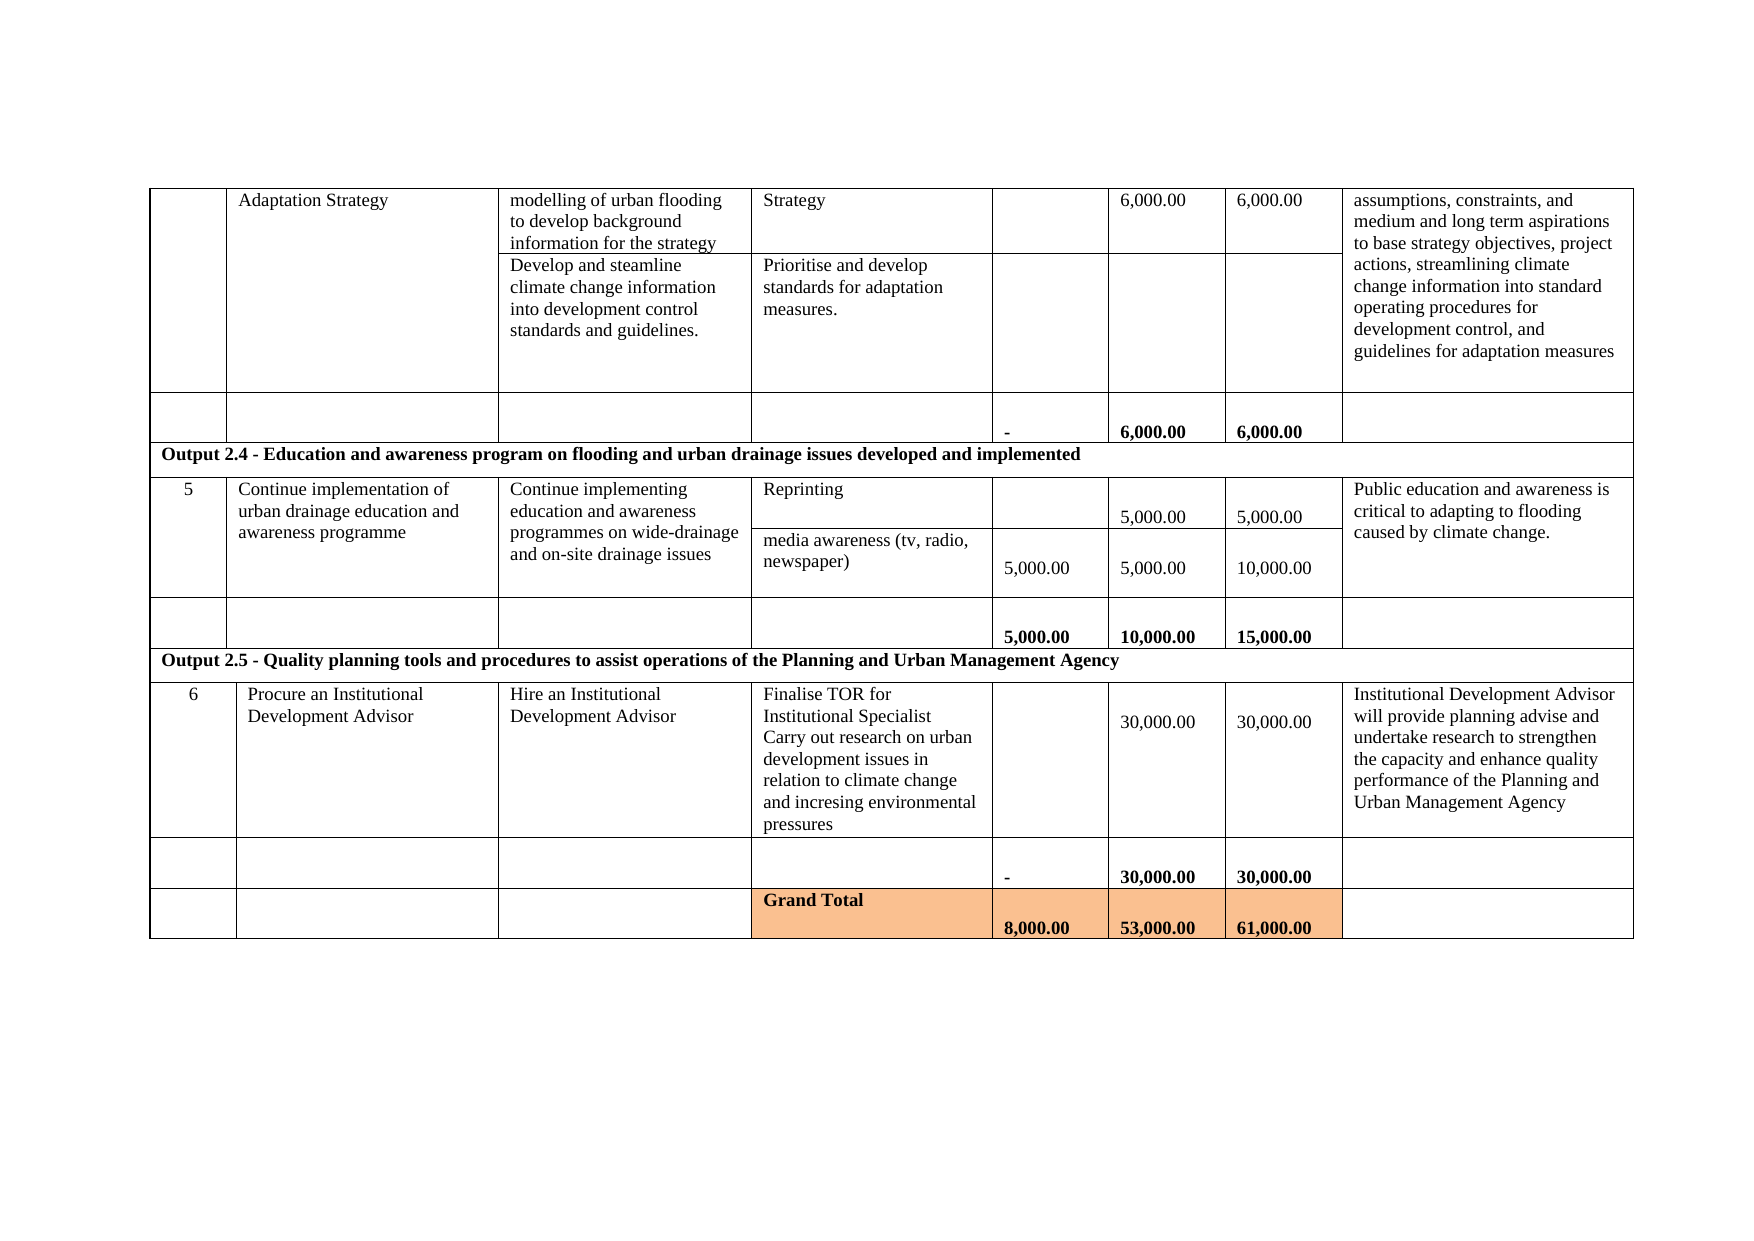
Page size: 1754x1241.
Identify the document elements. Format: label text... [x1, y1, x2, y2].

table_cell 61,000.00 [1226, 889, 1342, 938]
table_cell [1343, 838, 1633, 888]
table_cell 8,000.00 [993, 889, 1108, 938]
table_cell [1109, 254, 1225, 392]
table_cell 10,000.00 [1109, 598, 1225, 647]
table_cell [993, 254, 1108, 392]
table_cell [151, 838, 236, 888]
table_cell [752, 189, 992, 253]
table_cell Continue implementing education and awareness programmes on wide-drainage and on-site drainage issues [499, 478, 751, 597]
table_cell [151, 598, 226, 647]
table_cell 53,000.00 [1109, 889, 1225, 938]
table_cell Public education and awareness is critical to adapting to flooding caused by climate change. [1343, 478, 1633, 597]
table_cell [499, 838, 751, 888]
table_cell 5,000.00 [1226, 478, 1342, 527]
table_cell [752, 393, 992, 442]
table_cell 30,000.00 [1109, 838, 1225, 888]
table_cell [499, 598, 751, 647]
table_cell 4 [151, 189, 226, 392]
table_cell [993, 189, 1108, 253]
table_cell media awareness (tv, radio, newspaper) [752, 529, 992, 597]
table_cell 6,000.00 [1226, 393, 1342, 442]
table_cell - [993, 838, 1108, 888]
table_cell [993, 478, 1108, 527]
table_cell [1343, 393, 1633, 442]
table_cell - [993, 393, 1108, 442]
table_cell 30,000.00 [1109, 683, 1225, 837]
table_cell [499, 189, 751, 253]
table_cell 15,000.00 [1226, 598, 1342, 647]
table_cell [237, 889, 498, 938]
table_cell Prioritise and develop standards for adaptation measures. [752, 254, 992, 392]
table_cell [499, 393, 751, 442]
table_cell 10,000.00 [1226, 529, 1342, 597]
table_cell Hire an Institutional Development Advisor [499, 683, 751, 837]
table_cell [151, 393, 226, 442]
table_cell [1343, 189, 1633, 392]
table_cell Develop and steamline climate change information into development control standards and guidelines. [499, 254, 751, 392]
table_cell 30,000.00 [1226, 683, 1342, 837]
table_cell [227, 189, 498, 392]
table_cell [227, 393, 498, 442]
table_cell [752, 838, 992, 888]
table_cell Output 2.4 - Education and awareness program on flooding and urban drainage issues developed and implemented [151, 443, 1633, 477]
table_cell Procure an Institutional Development Advisor [237, 683, 498, 837]
table_cell 5 [151, 478, 226, 597]
table_cell 6,000.00 [1109, 393, 1225, 442]
table_cell 6 [151, 683, 236, 837]
table_cell 6,000.00 [1226, 189, 1342, 253]
table_cell Institutional Development Advisor will provide planning advise and undertake research to strengthen the capacity and enhance quality performance of the Planning and Urban Management Agency [1343, 683, 1633, 837]
table_cell 5,000.00 [1109, 478, 1225, 527]
table_cell 5,000.00 [1109, 529, 1225, 597]
table_cell Grand Total [752, 889, 992, 938]
table_cell [499, 889, 751, 938]
table_cell 5,000.00 [993, 598, 1108, 647]
table_cell 6,000.00 [1109, 189, 1225, 253]
table_cell 5,000.00 [993, 529, 1108, 597]
table_cell Continue implementation of urban drainage education and awareness programme [227, 478, 498, 597]
table_cell Reprinting [752, 478, 992, 527]
table_cell [227, 598, 498, 647]
table_cell Output 2.5 - Quality planning tools and procedures to assist operations of the Planning and Urban Management Agency [151, 649, 1633, 682]
table_cell [1226, 254, 1342, 392]
table_cell [993, 683, 1108, 837]
table_cell 30,000.00 [1226, 838, 1342, 888]
table_cell [237, 838, 498, 888]
table_cell [151, 889, 236, 938]
table_cell Finalise TOR for Institutional Specialist Carry out research on urban development issues in relation to climate change and incresing environmental pressures [752, 683, 992, 837]
table_cell [752, 598, 992, 647]
table_cell [1343, 889, 1633, 938]
table_cell [1343, 598, 1633, 647]
